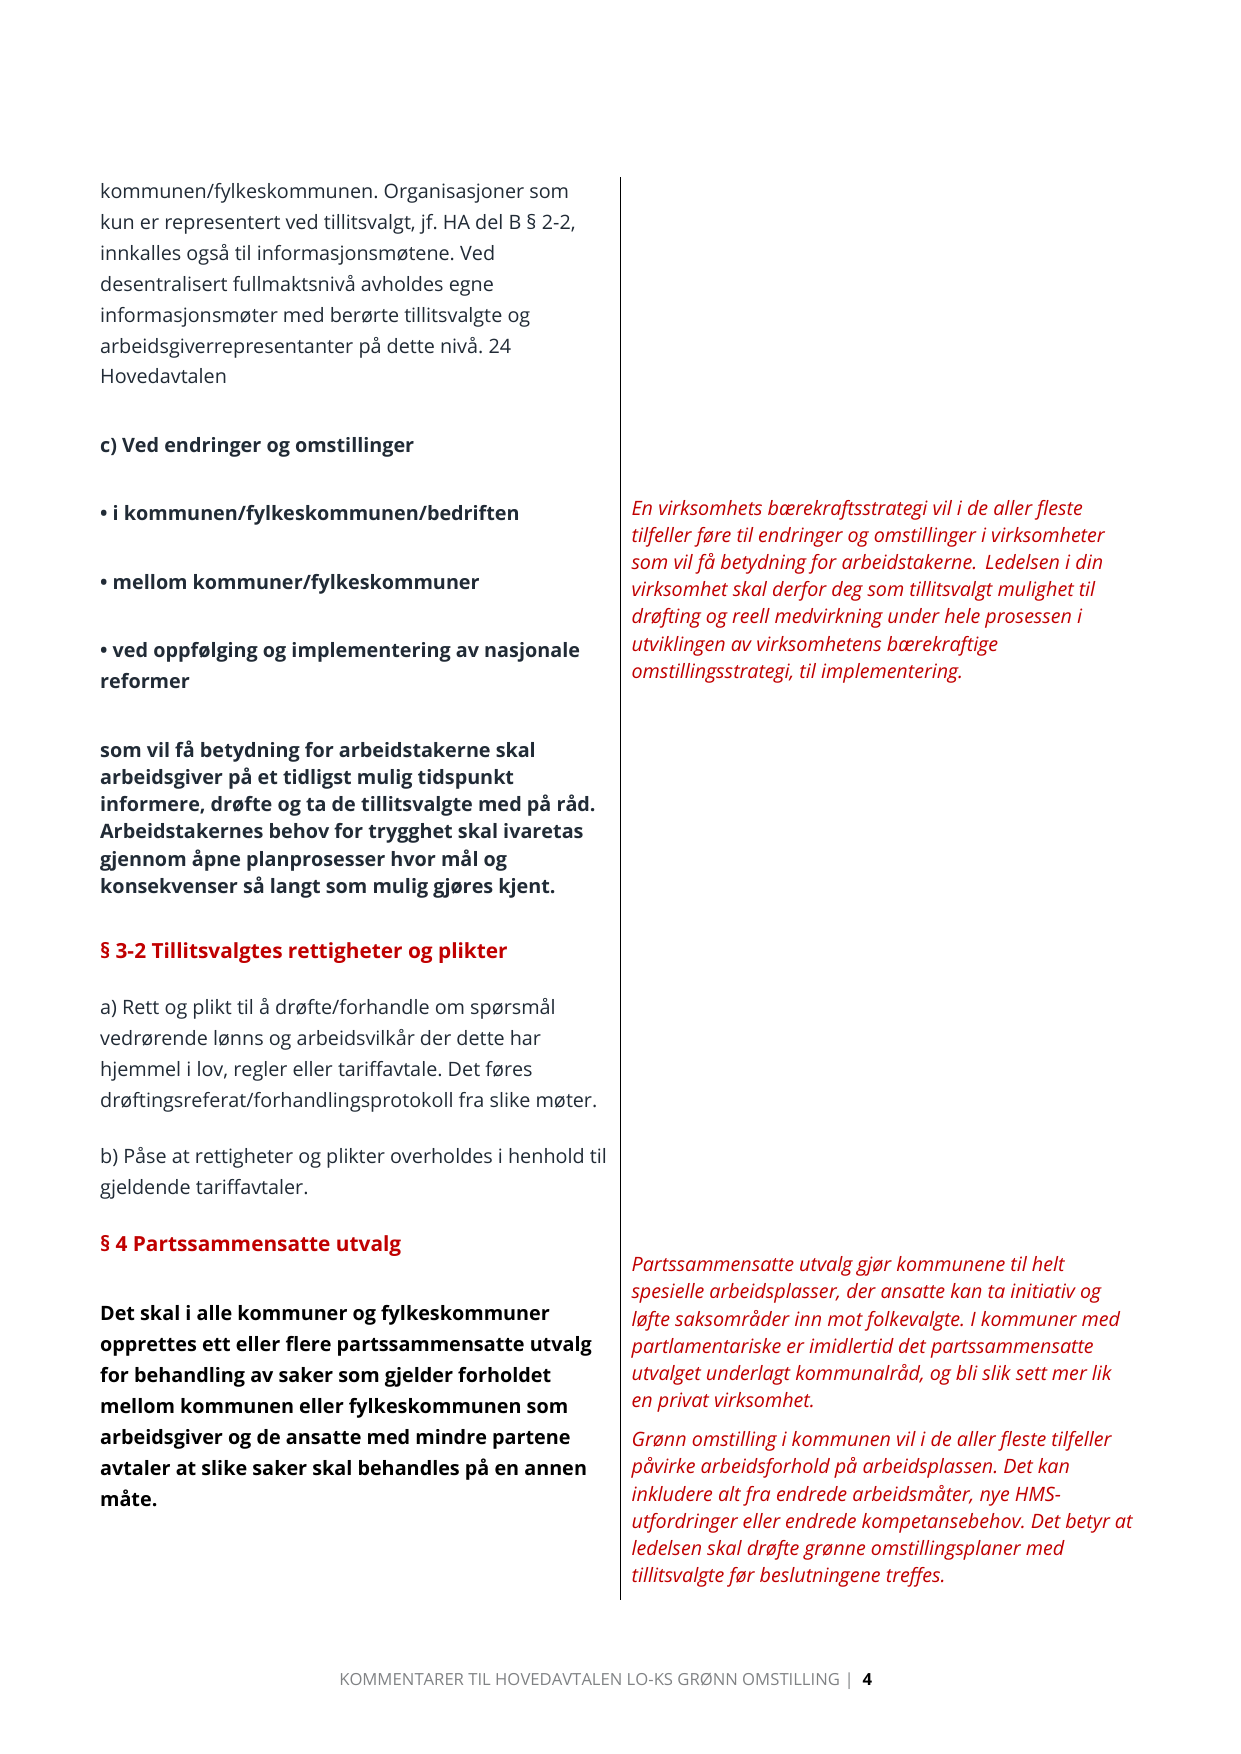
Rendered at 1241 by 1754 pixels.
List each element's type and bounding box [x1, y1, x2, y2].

table_header [89, 177, 620, 1600]
table_header [621, 177, 1152, 1600]
